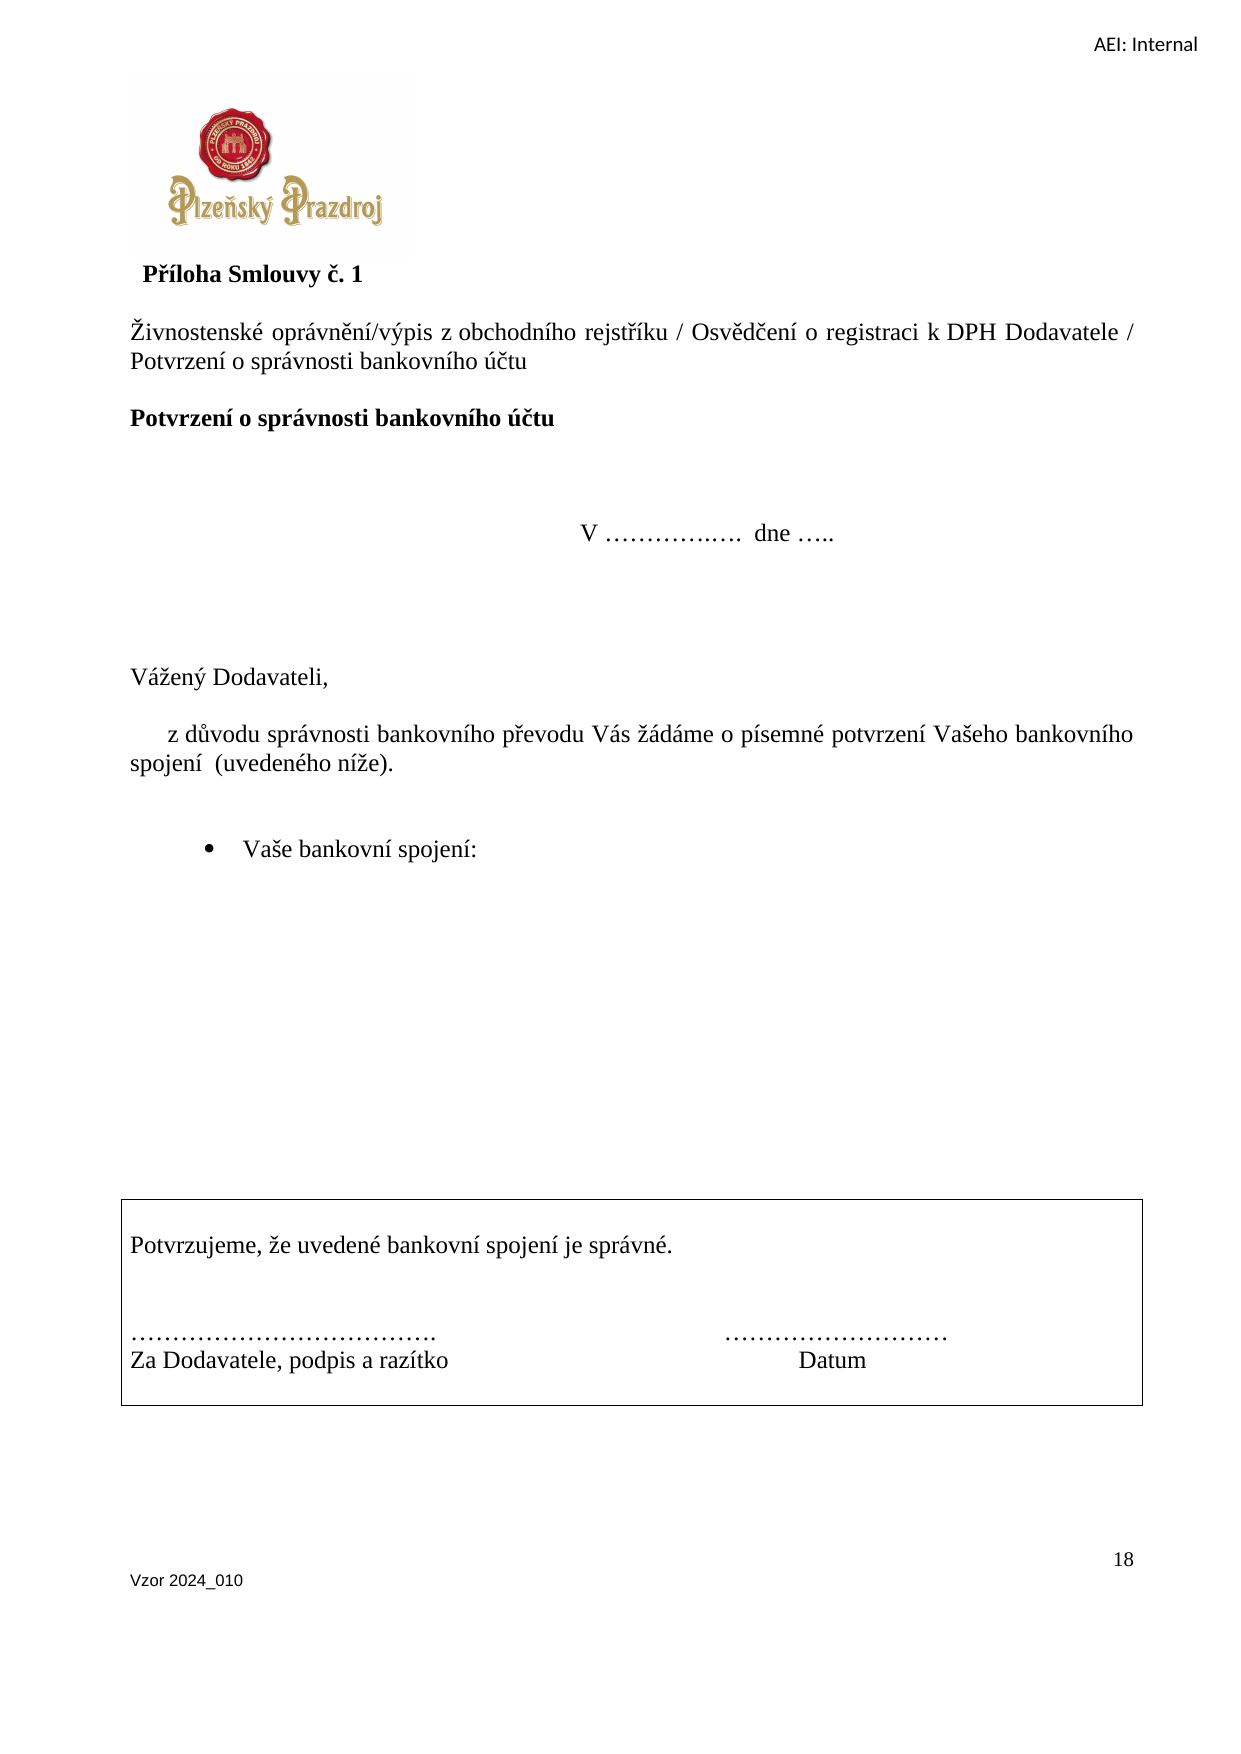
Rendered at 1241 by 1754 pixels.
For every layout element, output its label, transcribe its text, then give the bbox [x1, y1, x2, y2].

text Živnostenské oprávnění/výpis z obchodního rejstříku / Osvědčení o registraci k DPH Dodavatele / Potvrzení o správnosti bankovního účtu [130, 317, 1134, 374]
text Za Dodavatele, podpis a razítko Datum [130, 1346, 1134, 1374]
text Příloha Smlouvy č. 1 [130, 259, 1134, 288]
text ………………………………. ……………………… [130, 1317, 1134, 1346]
list Vaše bankovní spojení: [205, 834, 1134, 863]
picture [129, 73, 412, 260]
text Potvrzení o správnosti bankovního účtu [130, 403, 1134, 432]
text Potvrzujeme, že uvedené bankovní spojení je správné. [130, 1231, 1134, 1259]
text Vážený Dodavateli, [130, 662, 1134, 691]
text V ………….…. dne ….. [505, 518, 1134, 547]
text z důvodu správnosti bankovního převodu Vás žádáme o písemné potvrzení Vašeho bankovního spojení (uvedeného níže). [130, 719, 1134, 777]
